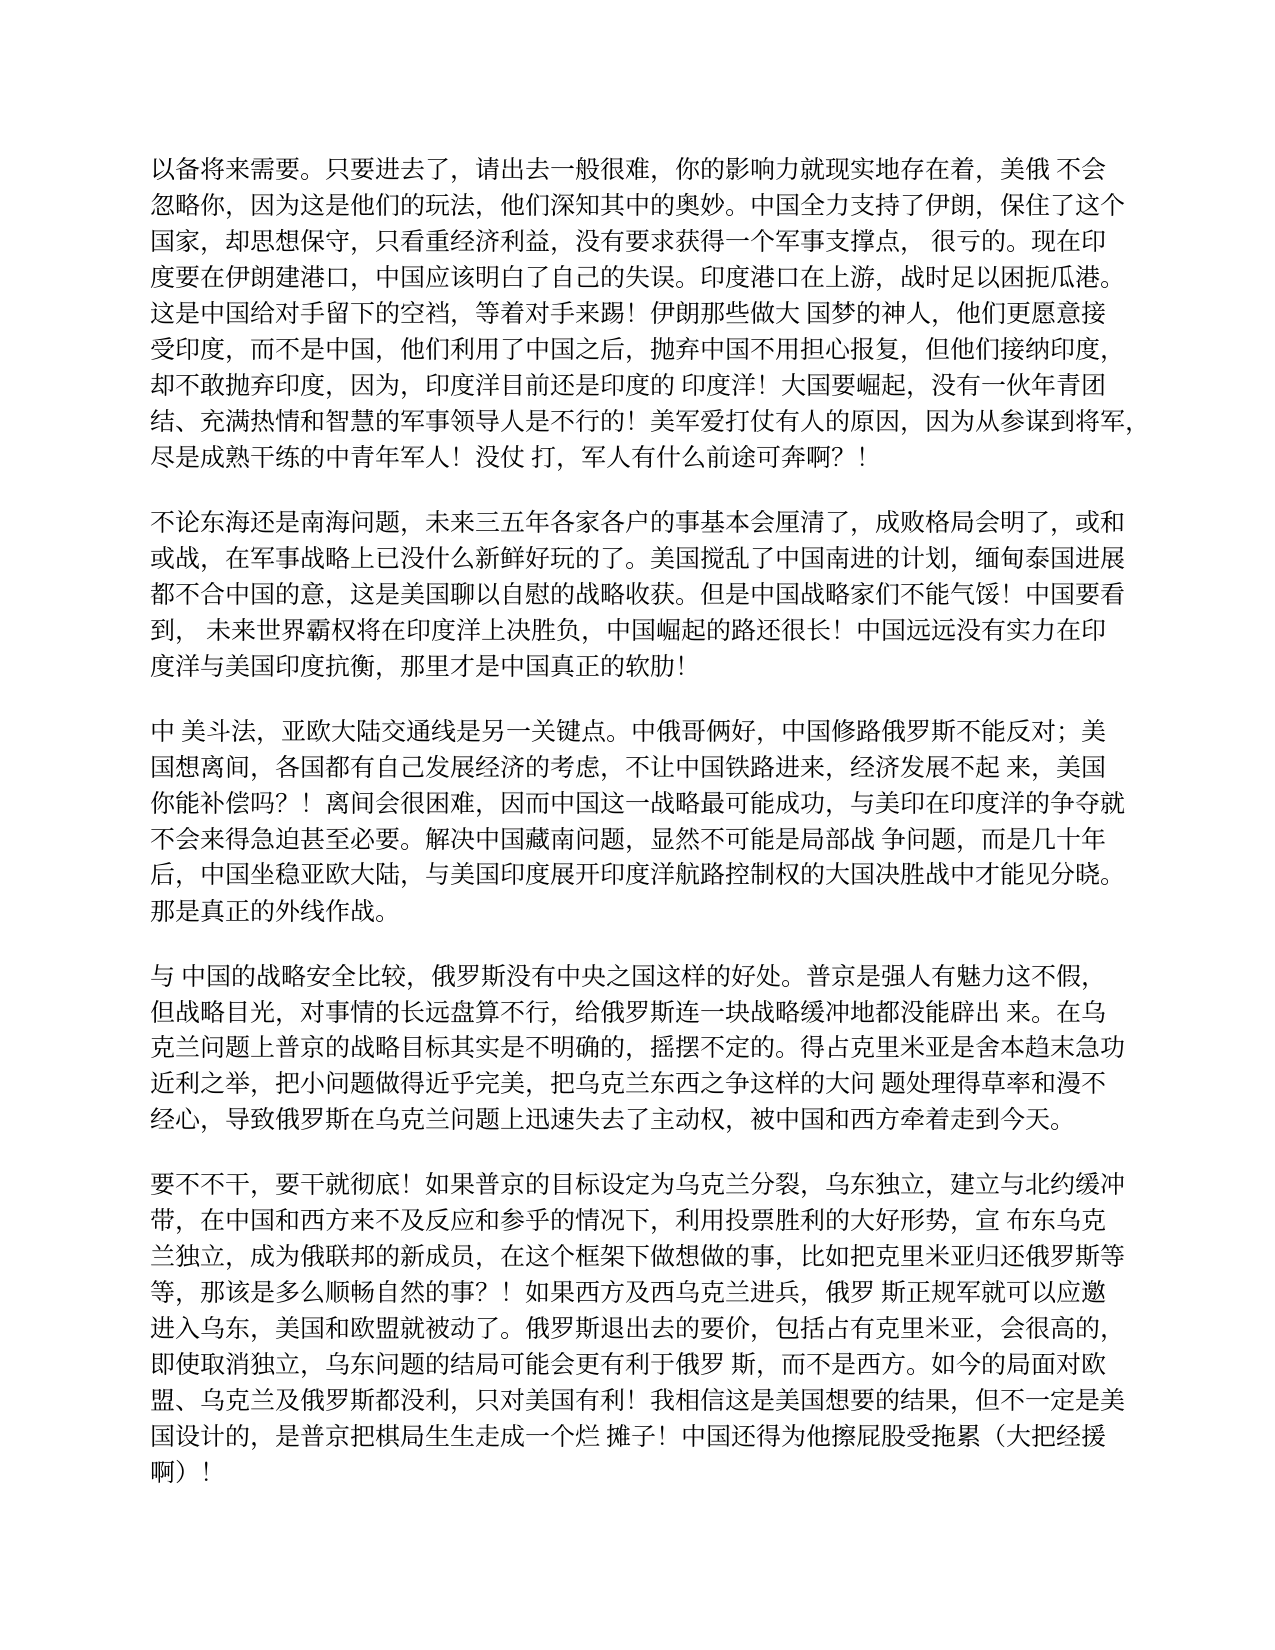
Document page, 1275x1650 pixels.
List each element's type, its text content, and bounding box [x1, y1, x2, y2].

text 中 美斗法，亚欧大陆交通线是另一关键点。中俄哥俩好，中国修路俄罗斯不能反对；美国想离间，各国都有自己发展经济的考虑，不让中国铁路进来，经济发展不起 来，美国你能补偿吗？！离间会很困难，因而中国这一战略最可能成功，与美印在印度洋的争夺就不会来得急迫甚至必要。解决中国藏南问题，显然不可能是局部战 争问题，而是几十年后，中国坐稳亚欧大陆，与美国印度展开印度洋航路控制权的大国决胜战中才能见分晓。那是真正的外线作战。 [150, 711, 1125, 927]
text 与 中国的战略安全比较，俄罗斯没有中央之国这样的好处。普京是强人有魅力这不假，但战略目光，对事情的长远盘算不行，给俄罗斯连一块战略缓冲地都没能辟出 来。在乌克兰问题上普京的战略目标其实是不明确的，摇摆不定的。得占克里米亚是舍本趋末急功近利之举，把小问题做得近乎完美，把乌克兰东西之争这样的大问 题处理得草率和漫不经心，导致俄罗斯在乌克兰问题上迅速失去了主动权，被中国和西方牵着走到今天。 [150, 956, 1125, 1136]
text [150, 150, 1125, 473]
text 不论东海还是南海问题，未来三五年各家各户的事基本会厘清了，成败格局会明了，或和或战，在军事战略上已没什么新鲜好玩的了。美国搅乱了中国南进的计划，缅甸泰国进展都不合中国的意，这是美国聊以自慰的战略收获。但是中国战略家们不能气馁！中国要看到， 未来世界霸权将在印度洋上决胜负，中国崛起的路还很长！中国远远没有实力在印度洋与美国印度抗衡，那里才是中国真正的软肋！ [150, 503, 1125, 682]
text 要不不干，要干就彻底！如果普京的目标设定为乌克兰分裂，乌东独立，建立与北约缓冲带，在中国和西方来不及反应和参乎的情况下，利用投票胜利的大好形势，宣 布东乌克兰独立，成为俄联邦的新成员，在这个框架下做想做的事，比如把克里米亚归还俄罗斯等等，那该是多么顺畅自然的事？！如果西方及西乌克兰进兵，俄罗 斯正规军就可以应邀进入乌东，美国和欧盟就被动了。俄罗斯退出去的要价，包括占有克里米亚，会很高的，即使取消独立，乌东问题的结局可能会更有利于俄罗 斯，而不是西方。如今的局面对欧盟、乌克兰及俄罗斯都没利，只对美国有利！我相信这是美国想要的结果，但不一定是美国设计的，是普京把棋局生生走成一个烂 摊子！中国还得为他擦屁股受拖累（大把经援啊）！ [150, 1165, 1125, 1488]
